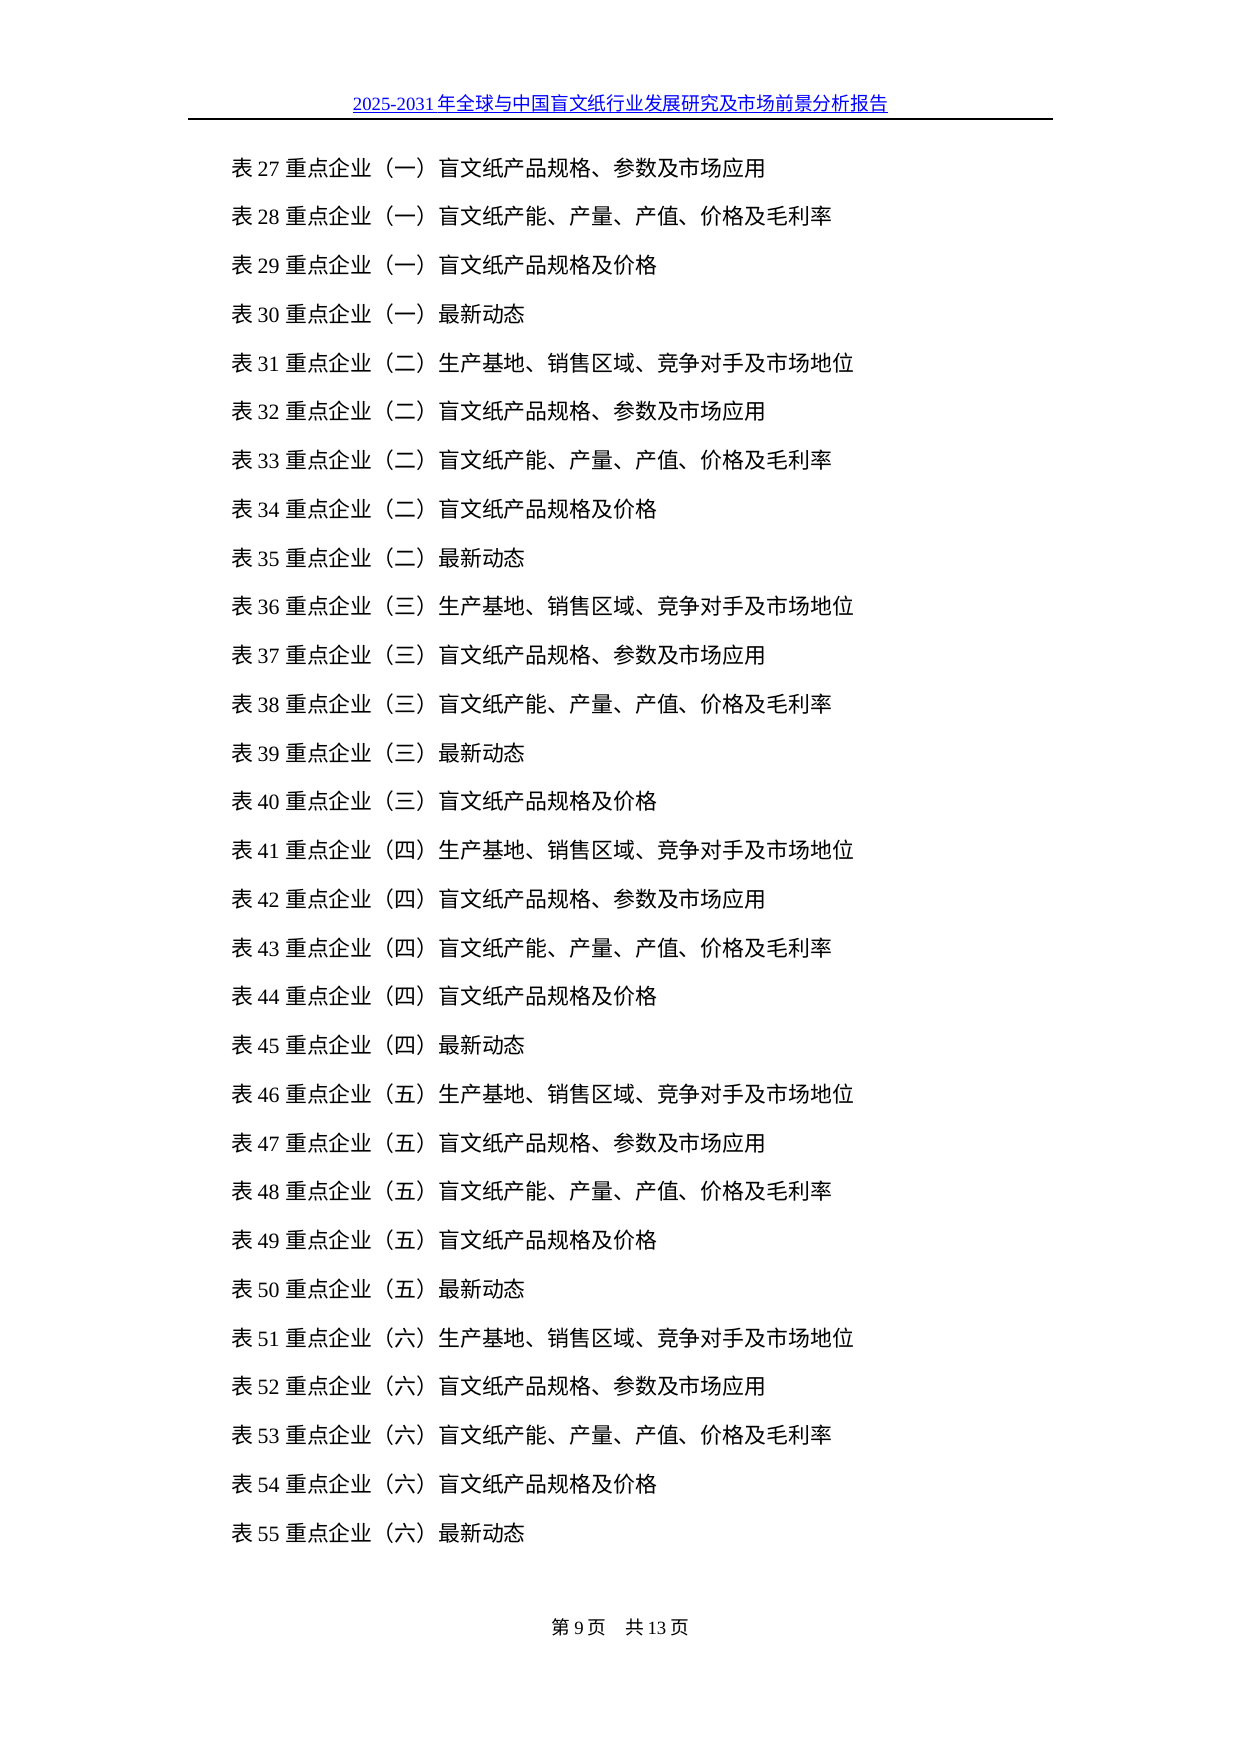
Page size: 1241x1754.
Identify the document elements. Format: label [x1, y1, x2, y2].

text [187, 150, 1053, 1548]
